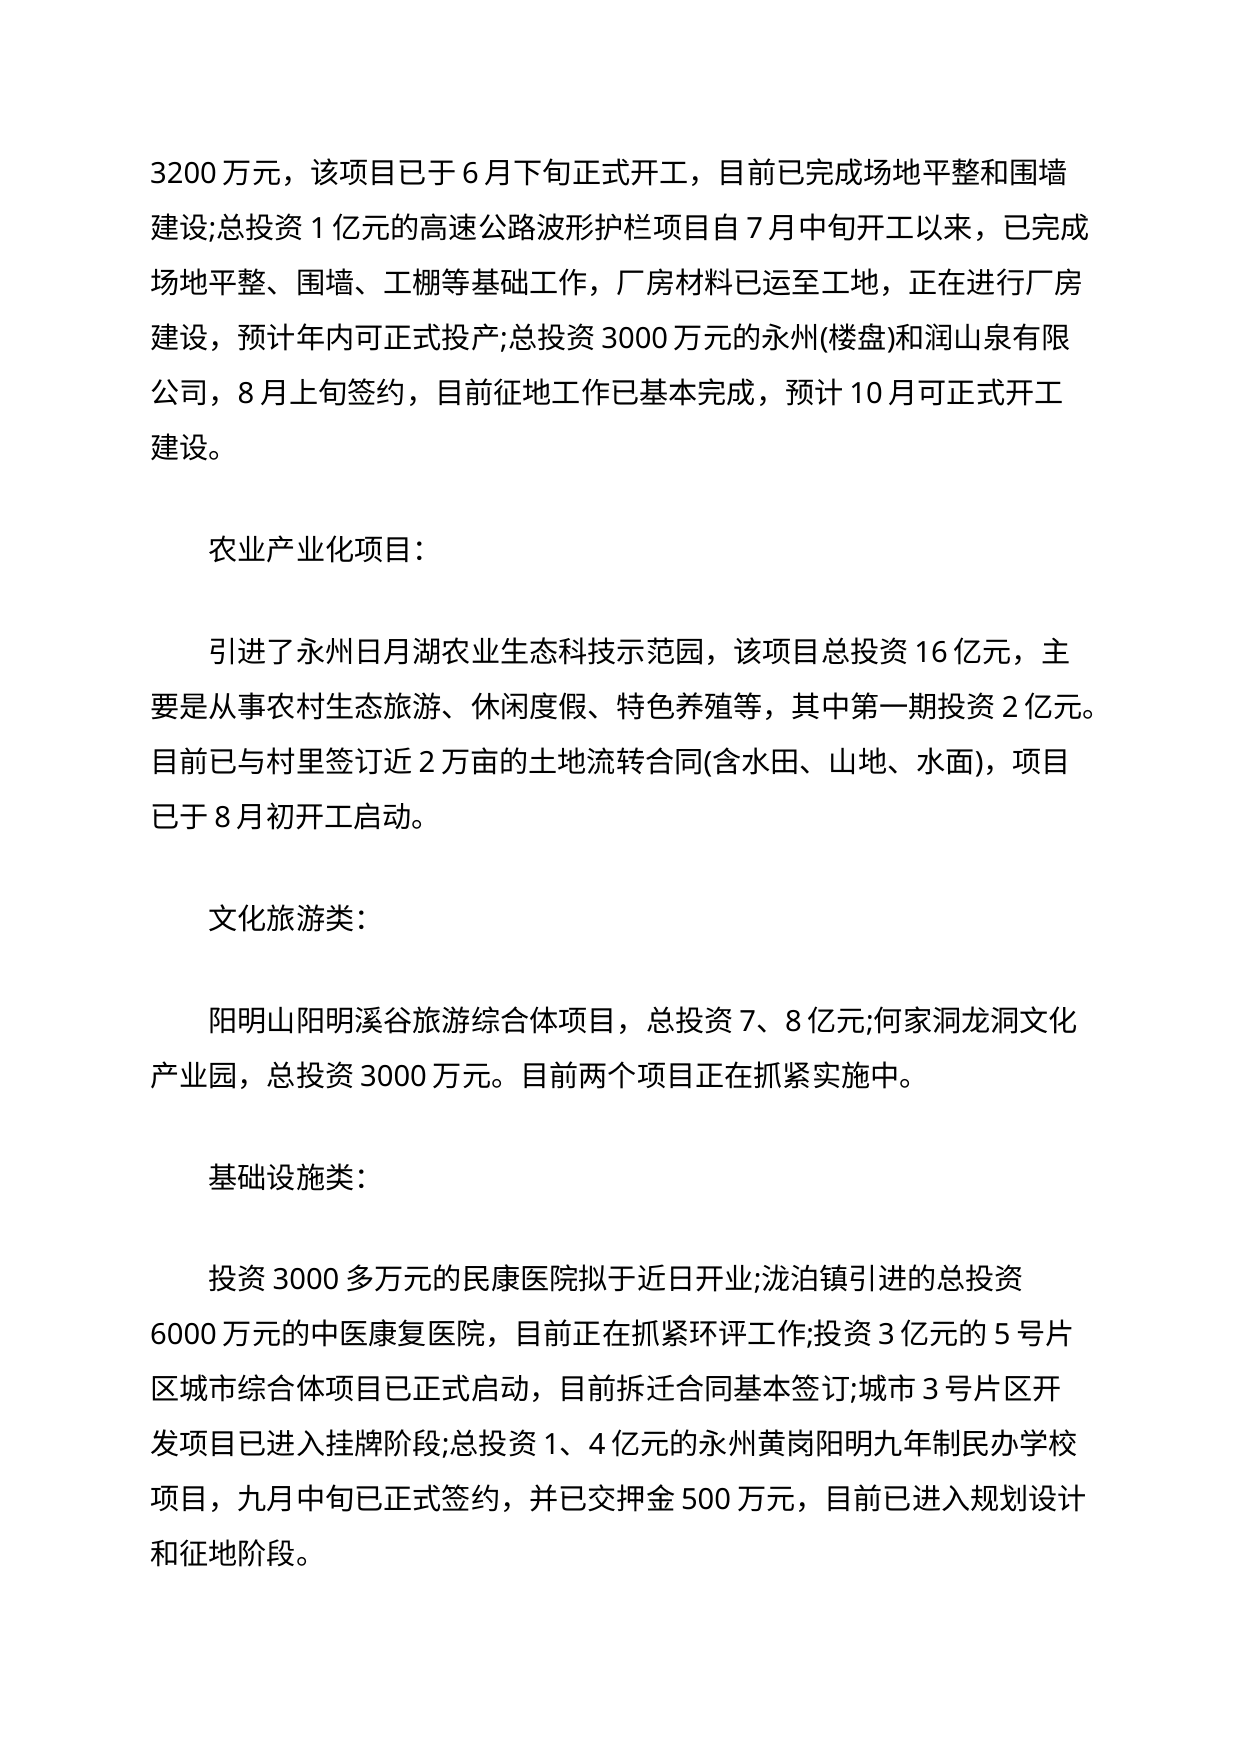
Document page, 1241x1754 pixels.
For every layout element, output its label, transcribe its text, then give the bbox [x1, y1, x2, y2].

text 农业产业化项目： [150, 527, 1090, 569]
text 阳明山阳明溪谷旅游综合体项目，总投资7、8亿元;何家洞龙洞文化产业园，总投资3000万元。目前两个项目正在抓紧实施中。 [150, 997, 1090, 1094]
text 投资3000多万元的民康医院拟于近日开业;泷泊镇引进的总投资6000万元的中医康复医院，目前正在抓紧环评工作;投资3亿元的5号片区城市综合体项目已正式启动，目前拆迁合同基本签订;城市3号片区开发项目已进入挂牌阶段;总投资1、4亿元的永州黄岗阳明九年制民办学校项目，九月中旬已正式签约，并已交押金500万元，目前已进入规划设计和征地阶段。 [150, 1256, 1090, 1573]
text 引进了永州日月湖农业生态科技示范园，该项目总投资16亿元，主要是从事农村生态旅游、休闲度假、特色养殖等，其中第一期投资2亿元。目前已与村里签订近2万亩的土地流转合同(含水田、山地、水面)，项目已于8月初开工启动。 [150, 628, 1090, 836]
text 基础设施类： [150, 1154, 1090, 1196]
text 文化旅游类： [150, 895, 1090, 938]
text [150, 150, 1090, 467]
